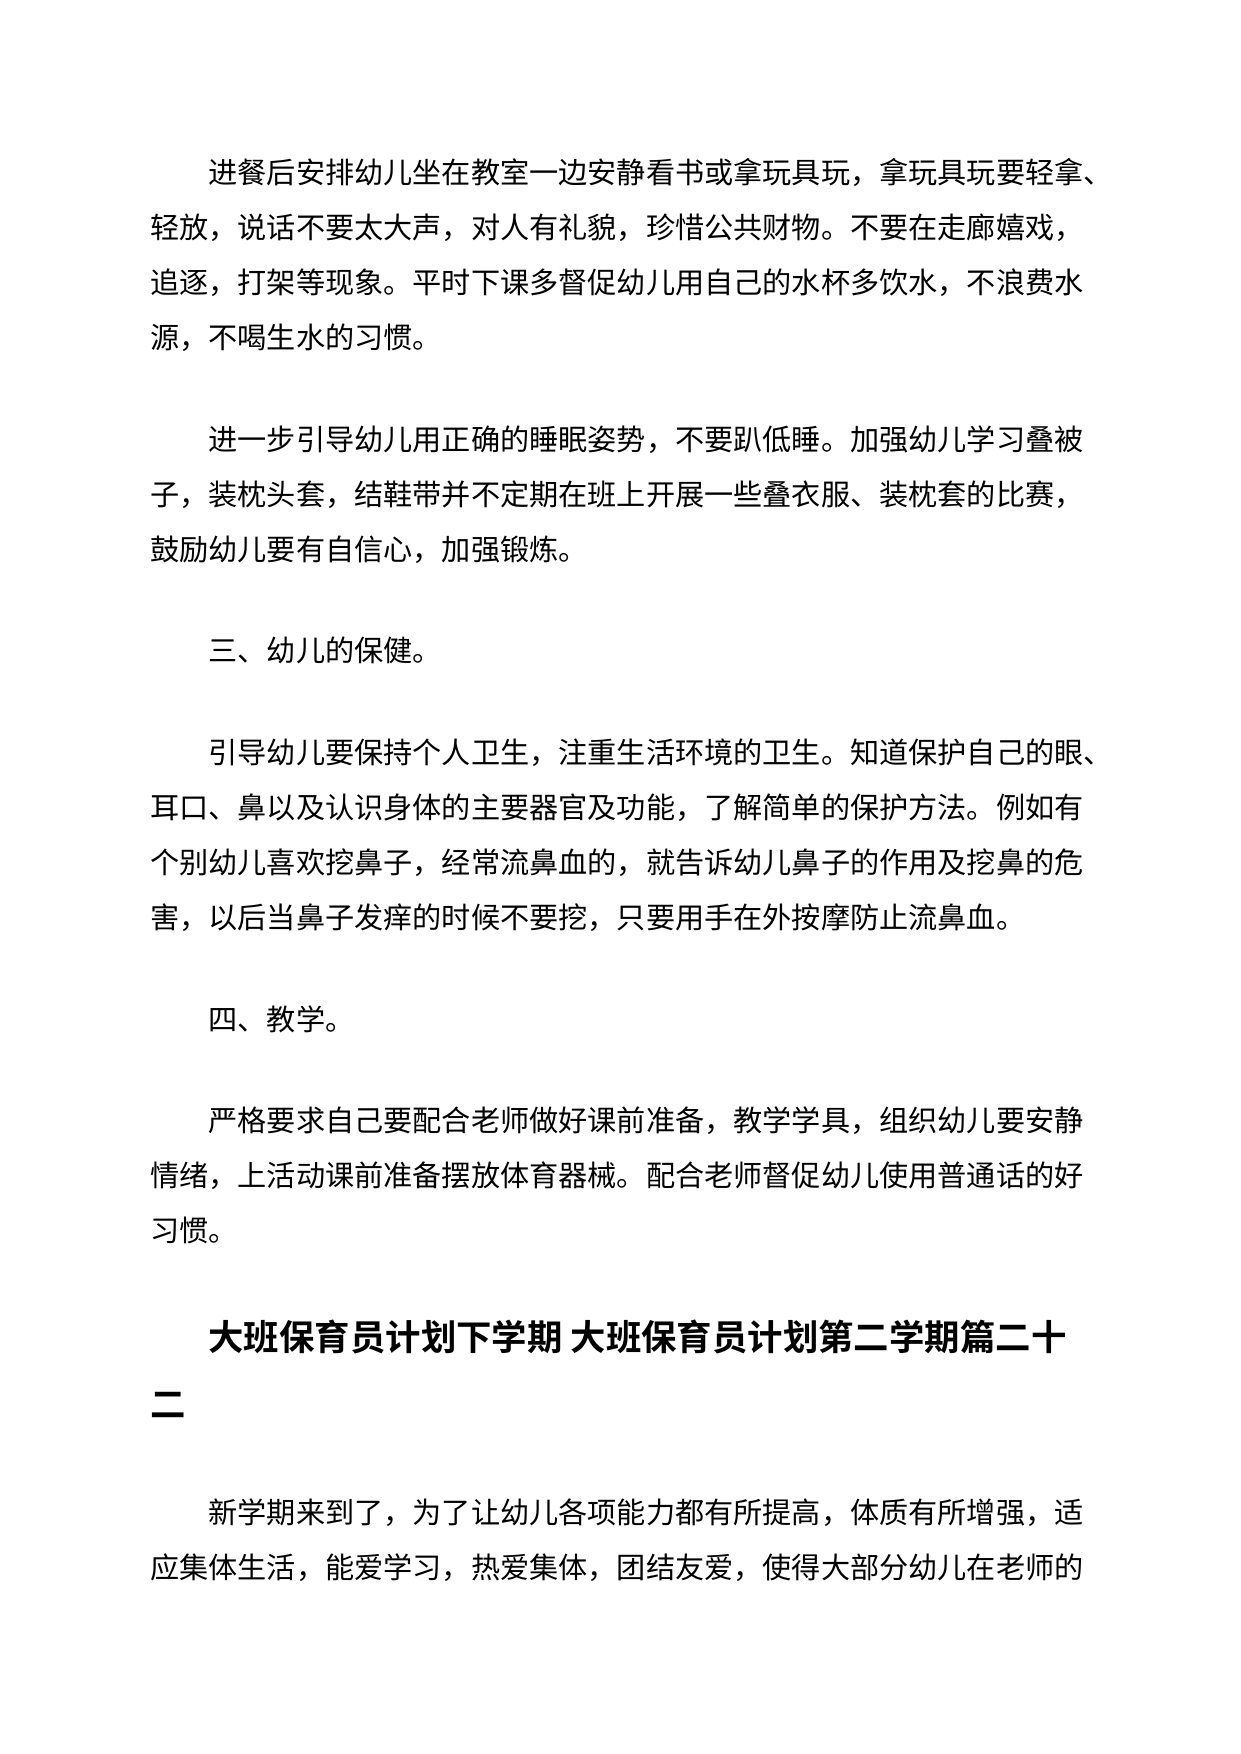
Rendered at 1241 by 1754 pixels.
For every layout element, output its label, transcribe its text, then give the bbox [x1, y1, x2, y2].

text 进餐后安排幼儿坐在教室一边安静看书或拿玩具玩，拿玩具玩要轻拿、轻放，说话不要太大声，对人有礼貌，珍惜公共财物。不要在走廊嬉戏，追逐，打架等现象。平时下课多督促幼儿用自己的水杯多饮水，不浪费水源，不喝生水的习惯。 [150, 150, 1090, 357]
text 大班保育员计划下学期 大班保育员计划第二学期篇二十二 [150, 1309, 1090, 1427]
text 四、教学。 [150, 996, 1090, 1038]
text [150, 1489, 1090, 1587]
text 严格要求自己要配合老师做好课前准备，教学学具，组织幼儿要安静情绪，上活动课前准备摆放体育器械。配合老师督促幼儿使用普通话的好习惯。 [150, 1098, 1090, 1250]
text 引导幼儿要保持个人卫生，注重生活环境的卫生。知道保护自己的眼、耳口、鼻以及认识身体的主要器官及功能，了解简单的保护方法。例如有个别幼儿喜欢挖鼻子，经常流鼻血的，就告诉幼儿鼻子的作用及挖鼻的危害，以后当鼻子发痒的时候不要挖，只要用手在外按摩防止流鼻血。 [150, 730, 1090, 937]
text 三、幼儿的保健。 [150, 628, 1090, 670]
text 进一步引导幼儿用正确的睡眠姿势，不要趴低睡。加强幼儿学习叠被子，装枕头套，结鞋带并不定期在班上开展一些叠衣服、装枕套的比赛，鼓励幼儿要有自信心，加强锻炼。 [150, 416, 1090, 568]
